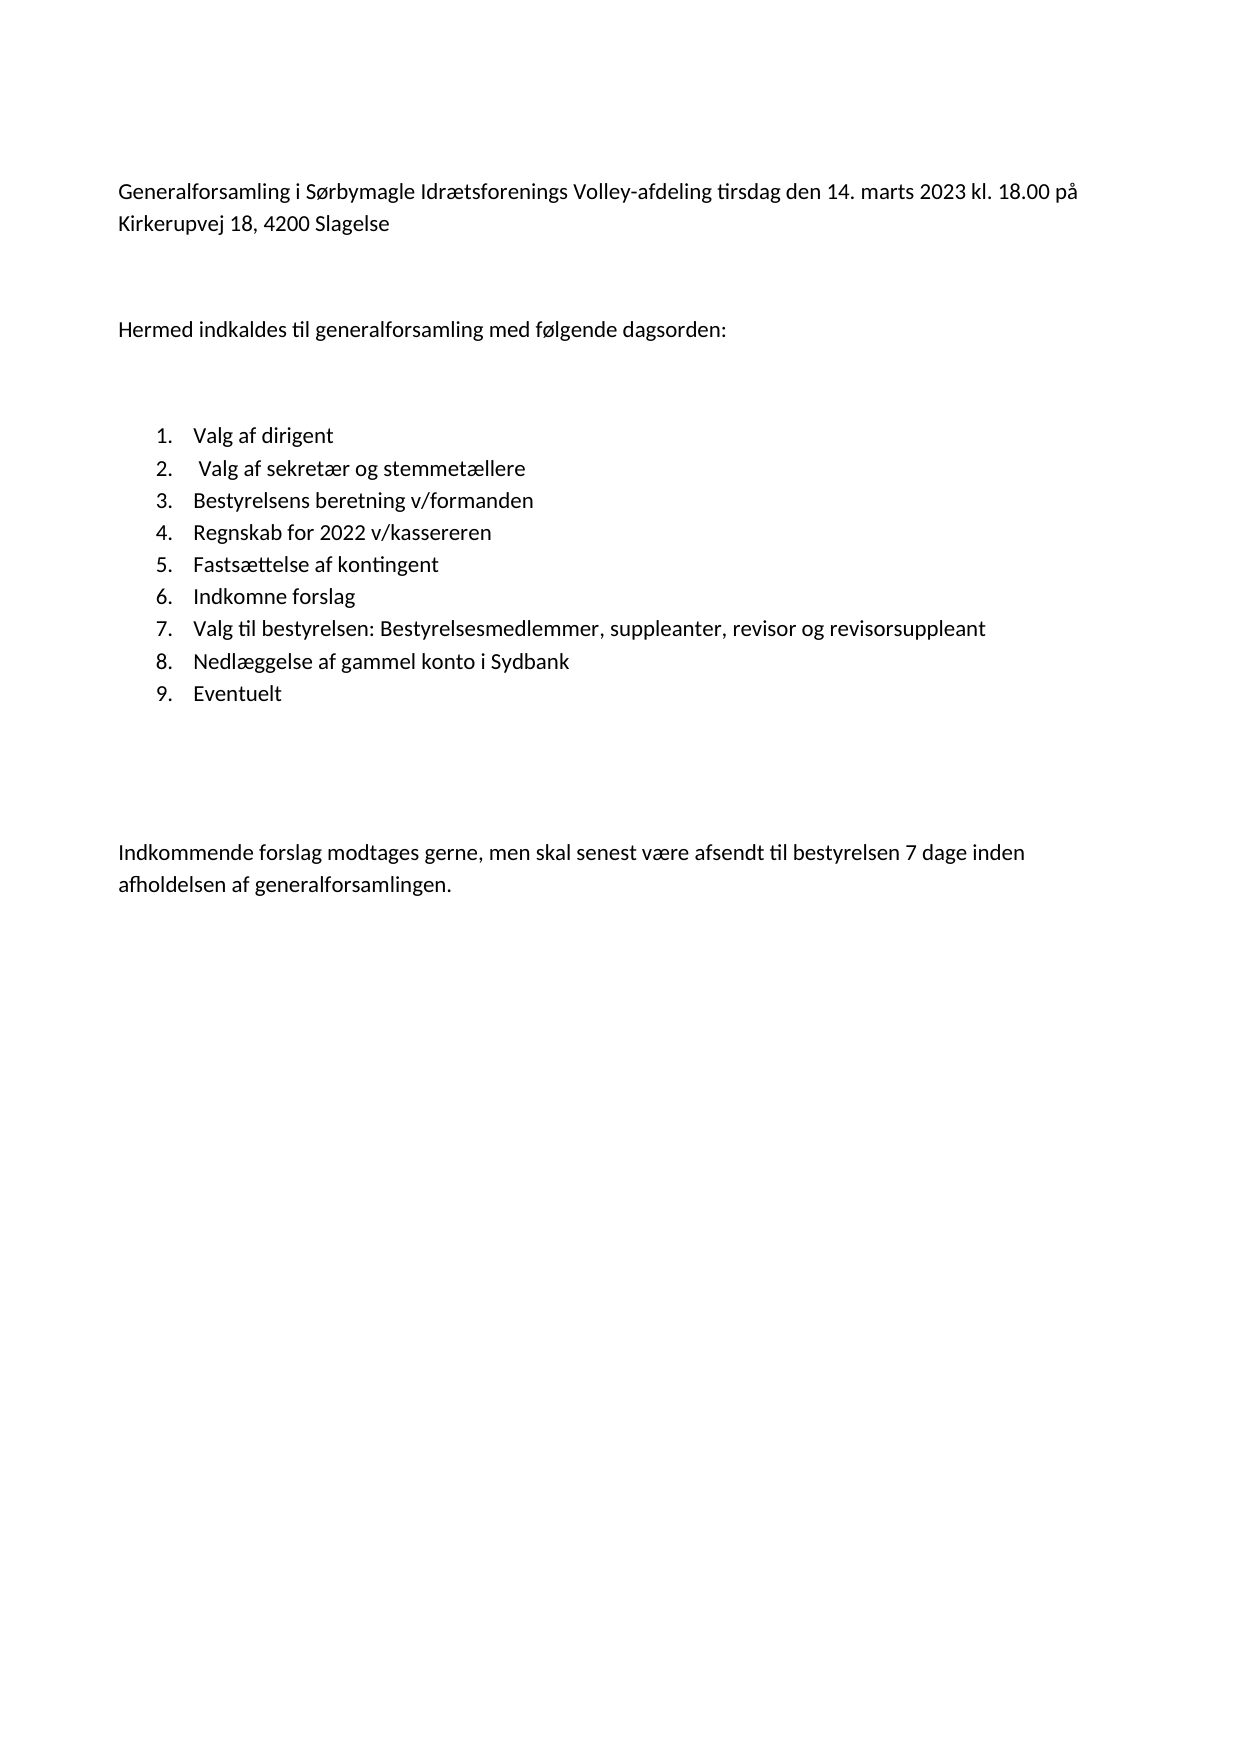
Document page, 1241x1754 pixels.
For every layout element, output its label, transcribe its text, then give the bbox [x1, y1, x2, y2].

list Eventuelt [156, 679, 1122, 707]
list Indkomne forslag [156, 582, 1122, 610]
list Regnskab for 2022 v/kassereren [156, 518, 1122, 546]
text Generalforsamling i Sørbymagle Idrætsforenings Volley-afdeling tirsdag den 14. marts 2023 kl. 18.00 på Kirkerupvej 18, 4200 Slagelse [118, 177, 1122, 237]
list Fastsættelse af kontingent [156, 550, 1122, 578]
list Valg af sekretær og stemmetællere [156, 454, 1122, 482]
text Hermed indkaldes til generalforsamling med følgende dagsorden: [118, 315, 1122, 343]
list Valg til bestyrelsen: Bestyrelsesmedlemmer, suppleanter, revisor og revisorsuppleant [156, 614, 1122, 643]
list Nedlæggelse af gammel konto i Sydbank [156, 647, 1122, 675]
text Indkommende forslag modtages gerne, men skal senest være afsendt til bestyrelsen 7 dage inden afholdelsen af generalforsamlingen. [118, 838, 1122, 898]
list Valg af dirigent [156, 421, 1122, 449]
list Bestyrelsens beretning v/formanden [156, 486, 1122, 514]
